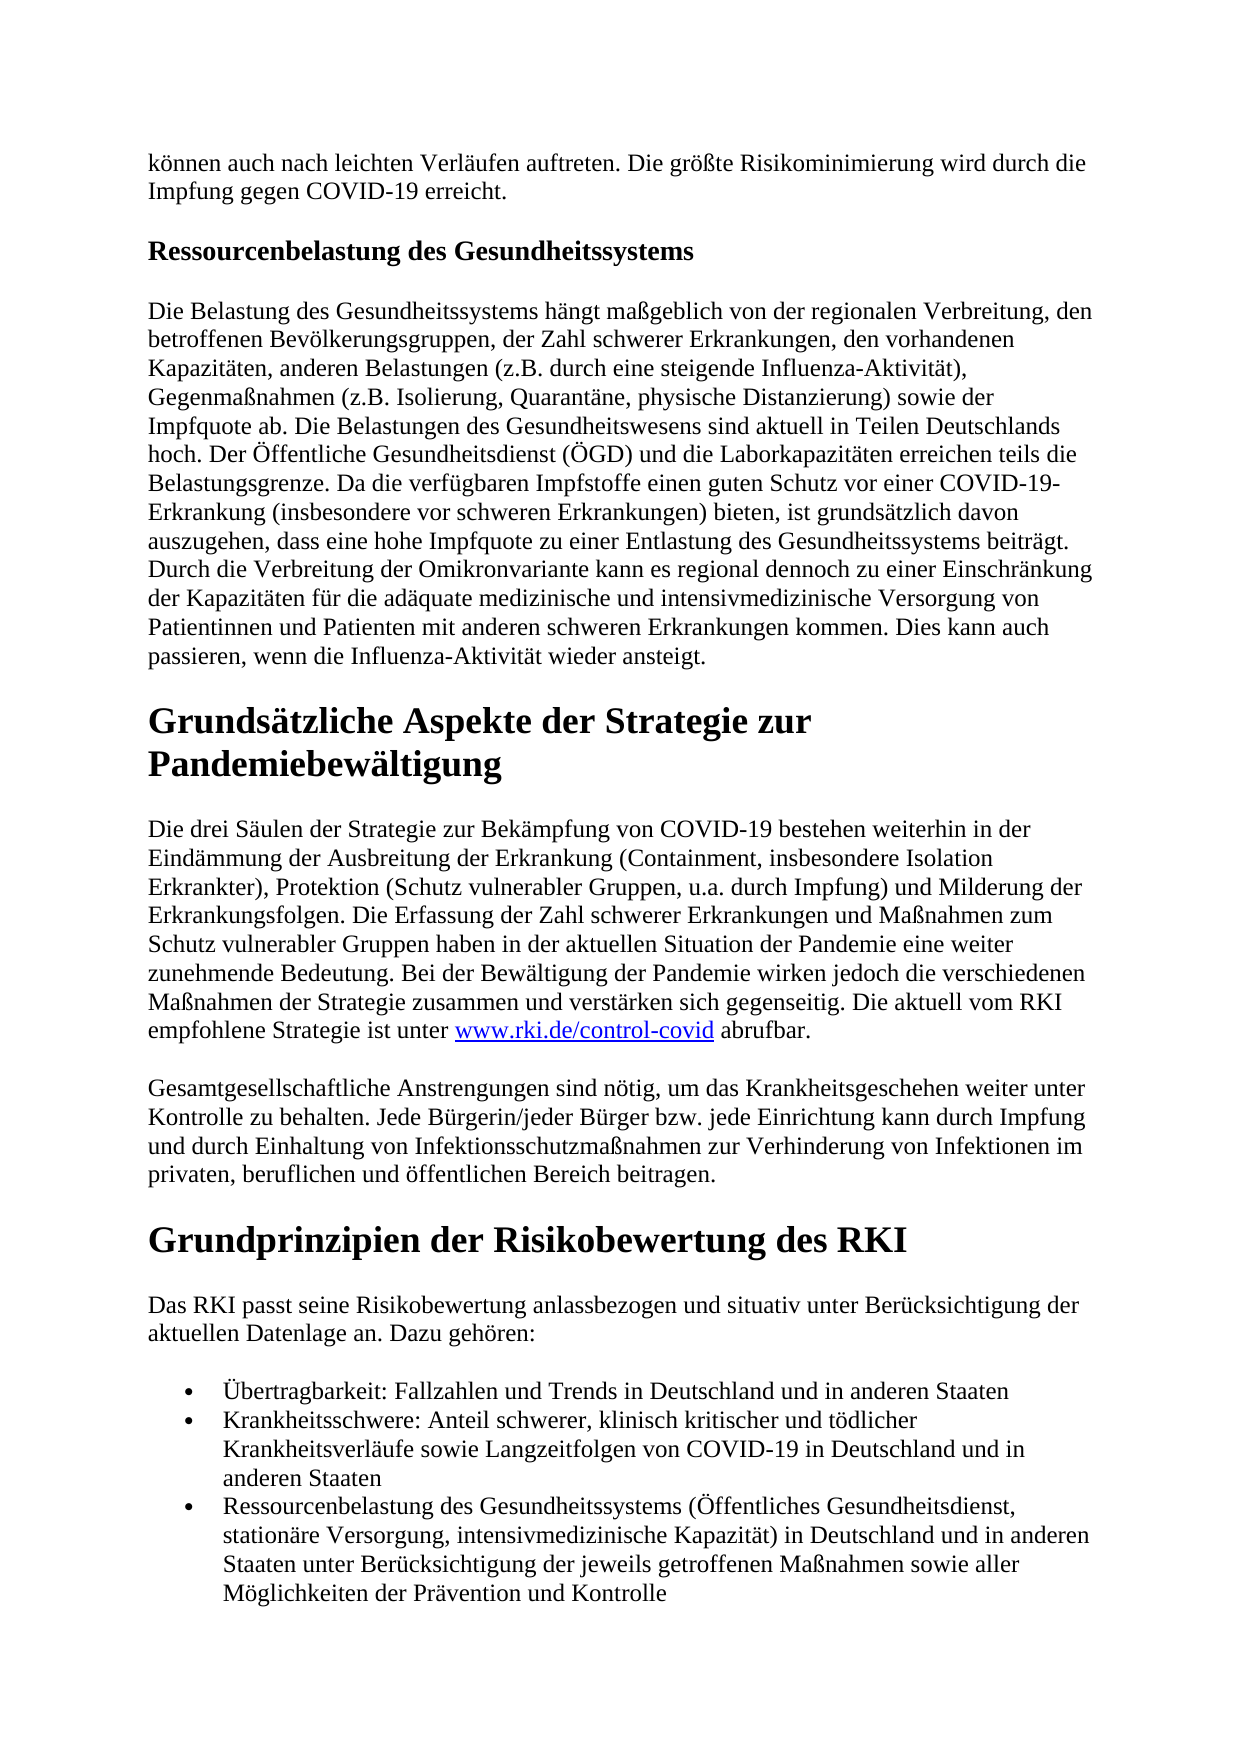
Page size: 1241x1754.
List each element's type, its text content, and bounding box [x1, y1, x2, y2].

text Das RKI passt seine Risikobewertung anlassbezogen und situativ unter Berücksichtigung der aktuellen Datenlage an. Dazu gehören: [148, 1290, 1093, 1347]
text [148, 148, 1093, 205]
list Ressourcenbelastung des Gesundheitssystems (Öffentliches Gesundheitsdienst, stationäre Versorgung, intensivmedizinische Kapazität) in Deutschland und in anderen Staaten unter Berücksichtigung der jeweils getroffenen Maßnahmen sowie aller Möglichkeiten der Prävention und Kontrolle [185, 1491, 1093, 1606]
list Krankheitsschwere: Anteil schwerer, klinisch kritischer und tödlicher Krankheitsverläufe sowie Langzeitfolgen von COVID-19 in Deutschland und in anderen Staaten [185, 1405, 1093, 1491]
text Die drei Säulen der Strategie zur Bekämpfung von COVID-19 bestehen weiterhin in der Eindämmung der Ausbreitung der Erkrankung (Containment, insbesondere Isolation Erkrankter), Protektion (Schutz vulnerabler Gruppen, u.a. durch Impfung) und Milderung der Erkrankungsfolgen. Die Erfassung der Zahl schwerer Erkrankungen und Maßnahmen zum Schutz vulnerabler Gruppen haben in der aktuellen Situation der Pandemie eine weiter zunehmende Bedeutung. Bei der Bewältigung der Pandemie wirken jedoch die verschiedenen Maßnahmen der Strategie zusammen und verstärken sich gegenseitig. Die aktuell vom RKI empfohlene Strategie ist unter www.rki.de/control-covid abrufbar. [148, 814, 1093, 1044]
text Ressourcenbelastung des Gesundheitssystems [148, 234, 1093, 267]
text Grundprinzipien der Risikobewertung des RKI [148, 1217, 1093, 1261]
list Übertragbarkeit: Fallzahlen und Trends in Deutschland und in anderen Staaten [185, 1376, 1093, 1405]
text Grundsätzliche Aspekte der Strategie zur Pandemiebewältigung [148, 699, 1093, 785]
text Gesamtgesellschaftliche Anstrengungen sind nötig, um das Krankheitsgeschehen weiter unter Kontrolle zu behalten. Jede Bürgerin/jeder Bürger bzw. jede Einrichtung kann durch Impfung und durch Einhaltung von Infektionsschutzmaßnahmen zur Verhinderung von Infektionen im privaten, beruflichen und öffentlichen Bereich beitragen. [148, 1073, 1093, 1188]
text Die Belastung des Gesundheitssystems hängt maßgeblich von der regionalen Verbreitung, den betroffenen Bevölkerungsgruppen, der Zahl schwerer Erkrankungen, den vorhandenen Kapazitäten, anderen Belastungen (z.B. durch eine steigende Influenza-Aktivität), Gegenmaßnahmen (z.B. Isolierung, Quarantäne, physische Distanzierung) sowie der Impfquote ab. Die Belastungen des Gesundheitswesens sind aktuell in Teilen Deutschlands hoch. Der Öffentliche Gesundheitsdienst (ÖGD) und die Laborkapazitäten erreichen teils die Belastungsgrenze. Da die verfügbaren Impfstoffe einen guten Schutz vor einer COVID-19-Erkrankung (insbesondere vor schweren Erkrankungen) bieten, ist grundsätzlich davon auszugehen, dass eine hohe Impfquote zu einer Entlastung des Gesundheitssystems beiträgt. Durch die Verbreitung der Omikronvariante kann es regional dennoch zu einer Einschränkung der Kapazitäten für die adäquate medizinische und intensivmedizinische Versorgung von Patientinnen und Patienten mit anderen schweren Erkrankungen kommen. Dies kann auch passieren, wenn die Influenza-Aktivität wieder ansteigt. [148, 296, 1093, 669]
